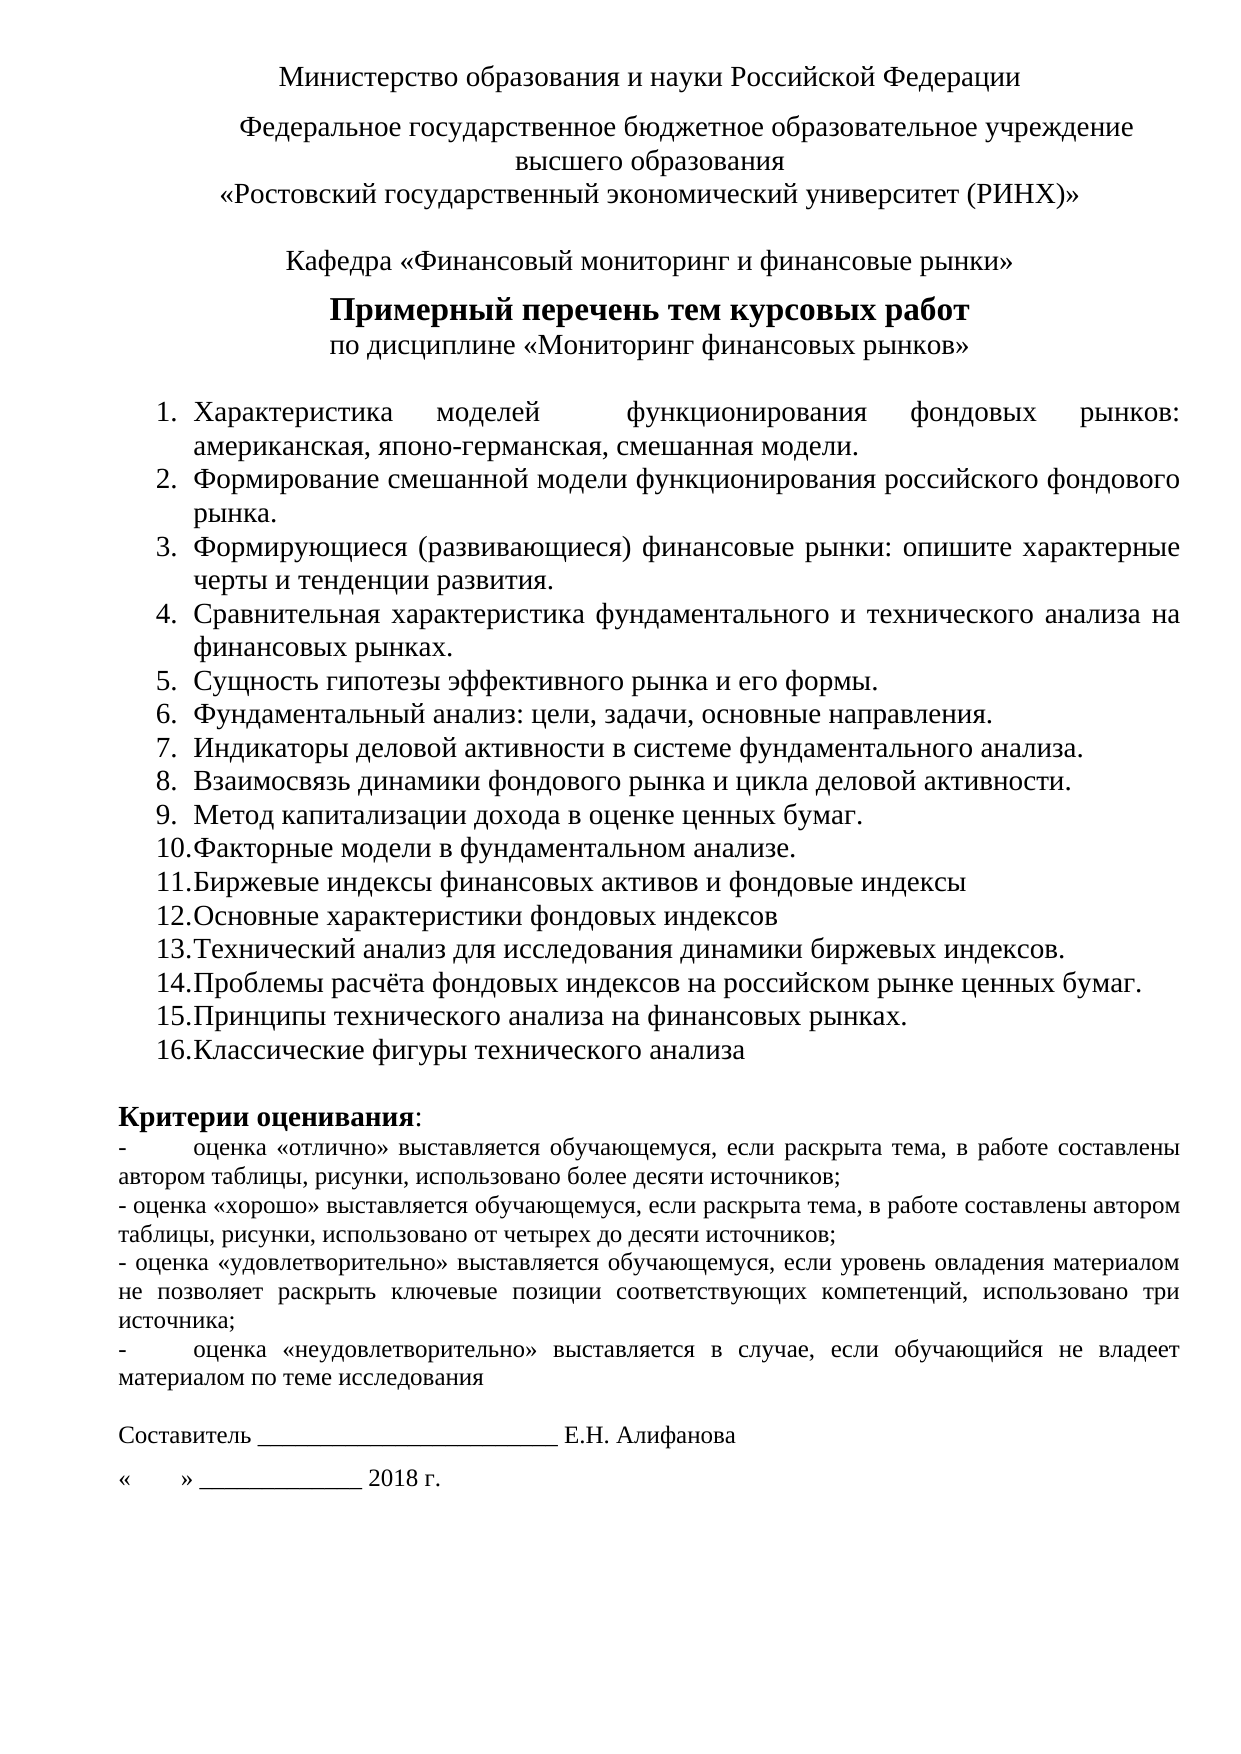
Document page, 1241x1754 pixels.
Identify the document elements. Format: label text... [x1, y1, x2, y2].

list Характеристика моделей функционирования фондовых рынков: американская, японо-германская, смешанная модели. [156, 394, 1181, 462]
list Сущность гипотезы эффективного рынка и его формы. [156, 663, 1181, 696]
list Фундаментальный анализ: цели, задачи, основные направления. [156, 696, 1181, 730]
text Примерный перечень тем курсовых работ [118, 289, 1181, 327]
text - оценка «хорошо» выставляется обучающемуся, если раскрыта тема, в работе составлены автором таблицы, рисунки, использовано от четырех до десяти источников; [118, 1190, 1181, 1247]
list Принципы технического анализа на финансовых рынках. [156, 998, 1181, 1032]
list Факторные модели в фундаментальном анализе. [156, 831, 1181, 864]
list Метод капитализации дохода в оценке ценных бумаг. [156, 797, 1181, 831]
list Биржевые индексы финансовых активов и фондовые индексы [156, 864, 1181, 898]
list Сравнительная характеристика фундаментального и технического анализа на финансовых рынках. [156, 596, 1181, 663]
text - оценка «удовлетворительно» выставляется обучающемуся, если уровень овладения материалом не позволяет раскрыть ключевые позиции соответствующих компетенций, использовано три источника; [118, 1247, 1181, 1334]
text Министерство образования и науки Российской Федерации [118, 59, 1181, 93]
list Индикаторы деловой активности в системе фундаментального анализа. [156, 730, 1181, 763]
text по дисциплине «Мониторинг финансовых рынков» [118, 327, 1181, 361]
list Проблемы расчёта фондовых индексов на российском рынке ценных бумаг. [156, 965, 1181, 998]
text - оценка «отлично» выставляется обучающемуся, если раскрыта тема, в работе составлены автором таблицы, рисунки, использовано более десяти источников; [118, 1132, 1181, 1190]
text « » _____________ 2018 г. [118, 1463, 1181, 1492]
text Составитель ________________________ Е.Н. Алифанова [118, 1420, 1181, 1449]
list Основные характеристики фондовых индексов [156, 898, 1181, 931]
list Формирование смешанной модели функционирования российского фондового рынка. [156, 462, 1181, 529]
text Кафедра «Финансовый мониторинг и финансовые рынки» [118, 243, 1181, 277]
list Технический анализ для исследования динамики биржевых индексов. [156, 931, 1181, 965]
text Федеральное государственное бюджетное образовательное учреждение высшего образования [118, 109, 1181, 176]
list Классические фигуры технического анализа [156, 1032, 1181, 1065]
text Критерии оценивания: [118, 1099, 1181, 1132]
list Формирующиеся (развивающиеся) финансовые рынки: опишите характерные черты и тенденции развития. [156, 529, 1181, 596]
list Взаимосвязь динамики фондового рынка и цикла деловой активности. [156, 763, 1181, 797]
text - оценка «неудовлетворительно» выставляется в случае, если обучающийся не владеет материалом по теме исследования [118, 1334, 1181, 1391]
text «Ростовский государственный экономический университет (РИНХ)» [118, 176, 1181, 210]
